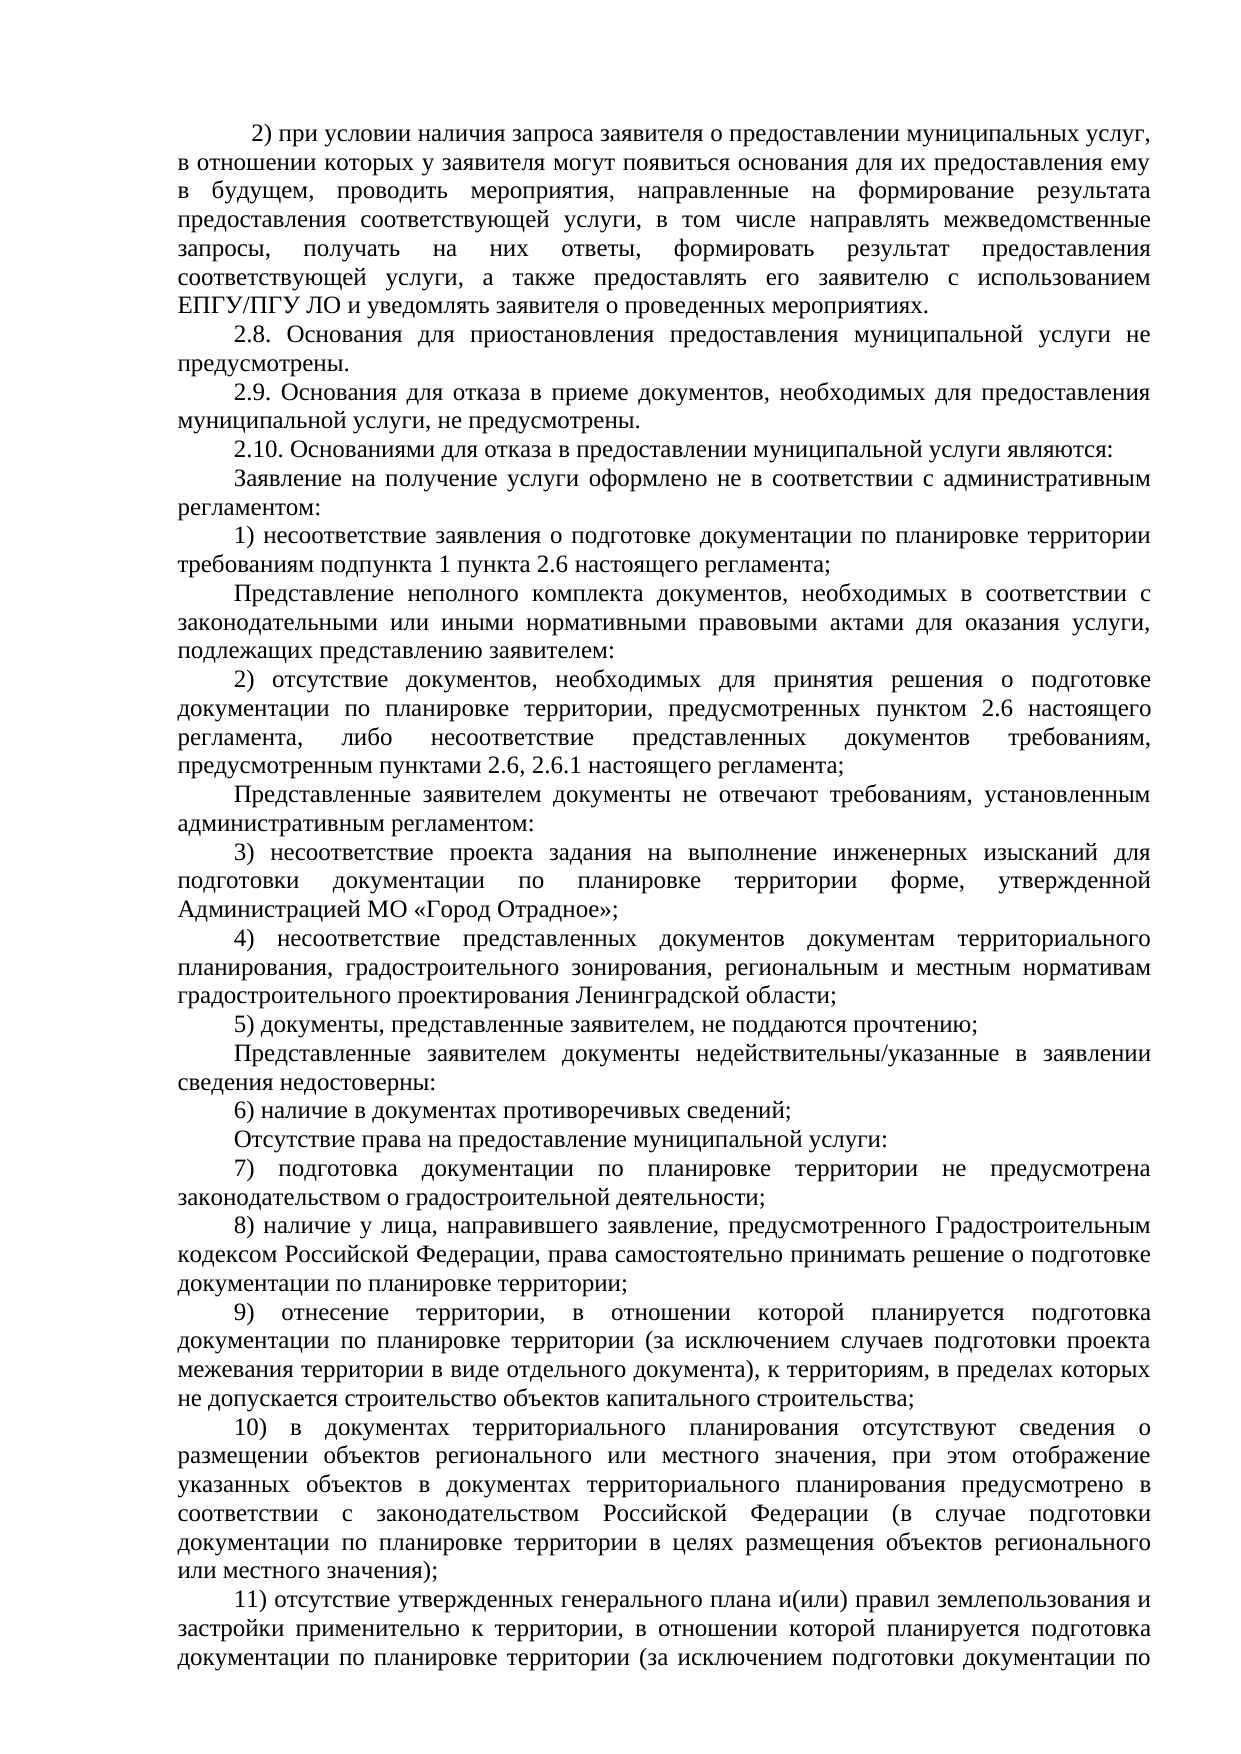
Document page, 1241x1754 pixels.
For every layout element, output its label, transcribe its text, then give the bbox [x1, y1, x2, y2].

text 6) наличие в документах противоречивых сведений; [177, 1096, 1152, 1124]
text 4) несоответствие представленных документов документам территориального планирования, градостроительного зонирования, региональным и местным нормативам градостроительного проектирования Ленинградской области; [177, 923, 1152, 1009]
text Отсутствие права на предоставление муниципальной услуги: [177, 1124, 1152, 1153]
text 10) в документах территориального планирования отсутствуют сведения о размещении объектов регионального или местного значения, при этом отображение указанных объектов в документах территориального планирования предусмотрено в соответствии с законодательством Российской Федерации (в случае подготовки документации по планировке территории в целях размещения объектов регионального или местного значения); [177, 1412, 1152, 1584]
text 2) отсутствие документов, необходимых для принятия решения о подготовке документации по планировке территории, предусмотренных пунктом 2.6 настоящего регламента, либо несоответствие представленных документов требованиям, предусмотренным пунктами 2.6, 2.6.1 настоящего регламента; [177, 664, 1152, 779]
text 2) при условии наличия запроса заявителя о предоставлении муниципальных услуг, в отношении которых у заявителя могут появиться основания для их предоставления ему в будущем, проводить мероприятия, направленные на формирование результата предоставления соответствующей услуги, в том числе направлять межведомственные запросы, получать на них ответы, формировать результат предоставления соответствующей услуги, а также предоставлять его заявителю с использованием ЕПГУ/ПГУ ЛО и уведомлять заявителя о проведенных мероприятиях. [177, 118, 1152, 319]
text Представленные заявителем документы недействительны/указанные в заявлении сведения недостоверны: [177, 1038, 1152, 1096]
text 5) документы, представленные заявителем, не поддаются прочтению; [177, 1009, 1152, 1038]
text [177, 1584, 1152, 1671]
text 2.10. Основаниями для отказа в предоставлении муниципальной услуги являются: [177, 434, 1152, 463]
text Заявление на получение услуги оформлено не в соответствии с административным регламентом: [177, 463, 1152, 521]
text 1) несоответствие заявления о подготовке документации по планировке территории требованиям подпункта 1 пункта 2.6 настоящего регламента; [177, 521, 1152, 578]
text 8) наличие у лица, направившего заявление, предусмотренного Градостроительным кодексом Российской Федерации, права самостоятельно принимать решение о подготовке документации по планировке территории; [177, 1211, 1152, 1297]
text 7) подготовка документации по планировке территории не предусмотрена законодательством о градостроительной деятельности; [177, 1153, 1152, 1211]
text 2.9. Основания для отказа в приеме документов, необходимых для предоставления муниципальной услуги, не предусмотрены. [177, 377, 1152, 434]
text 9) отнесение территории, в отношении которой планируется подготовка документации по планировке территории (за исключением случаев подготовки проекта межевания территории в виде отдельного документа), к территориям, в пределах которых не допускается строительство объектов капитального строительства; [177, 1297, 1152, 1412]
text 2.8. Основания для приостановления предоставления муниципальной услуги не предусмотрены. [177, 319, 1152, 377]
text 3) несоответствие проекта задания на выполнение инженерных изысканий для подготовки документации по планировке территории форме, утвержденной Администрацией МО «Город Отрадное»; [177, 837, 1152, 923]
text Представленные заявителем документы не отвечают требованиям, установленным административным регламентом: [177, 779, 1152, 837]
text Представление неполного комплекта документов, необходимых в соответствии с законодательными или иными нормативными правовыми актами для оказания услуги, подлежащих представлению заявителем: [177, 578, 1152, 664]
